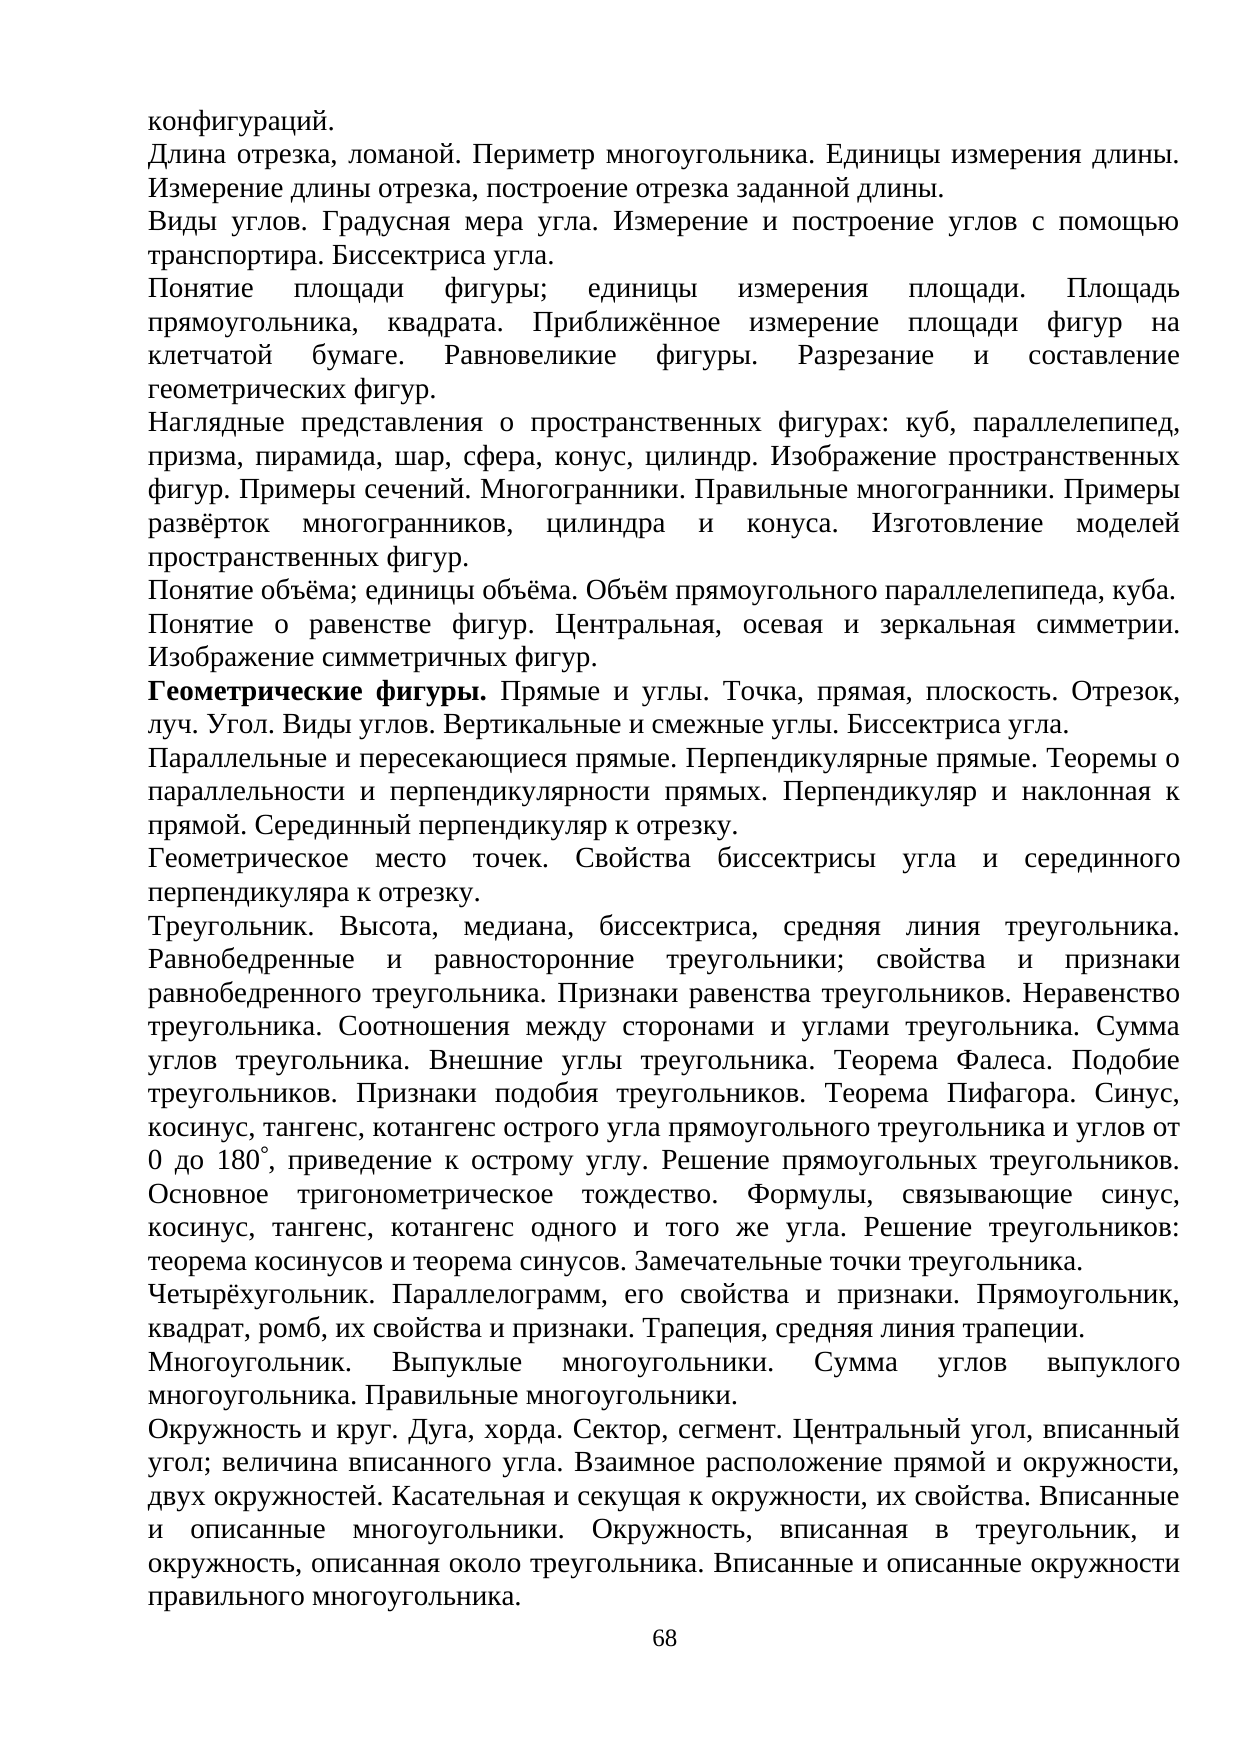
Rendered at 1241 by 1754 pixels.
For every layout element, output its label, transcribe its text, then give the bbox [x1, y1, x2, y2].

text Параллельные и пересекающиеся прямые. Перпендикулярные прямые. Теоремы о параллельности и перпендикулярности прямых. Перпендикуляр и наклонная к прямой. Серединный перпендикуляр к отрезку. [148, 740, 1181, 841]
text Четырёхугольник. Параллелограмм, его свойства и признаки. Прямоугольник, квадрат, ромб, их свойства и признаки. Трапеция, средняя линия трапеции. [148, 1277, 1181, 1344]
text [148, 103, 1181, 136]
text Понятие площади фигуры; единицы измерения площади. Площадь прямоугольника, квадрата. Приближённое измерение площади фигур на клетчатой бумаге. Равновеликие фигуры. Разрезание и составление геометрических фигур. [148, 270, 1181, 404]
text Геометрическое место точек. Свойства биссектрисы угла и серединного перпендикуляра к отрезку. [148, 841, 1181, 908]
text Понятие объёма; единицы объёма. Объём прямоугольного параллелепипеда, куба. [148, 572, 1181, 606]
text Треугольник. Высота, медиана, биссектриса, средняя линия треугольника. Равнобедренные и равносторонние треугольники; свойства и признаки равнобедренного треугольника. Признаки равенства треугольников. Неравенство треугольника. Соотношения между сторонами и углами треугольника. Сумма углов треугольника. Внешние углы треугольника. Теорема Фалеса. Подобие треугольников. Признаки подобия треугольников. Теорема Пифагора. Синус, косинус, тангенс, котангенс острого угла прямоугольного треугольника и углов от 0 до 180, приведение к острому углу. Решение прямоугольных треугольников. Основное тригонометрическое тождество. Формулы, связывающие синус, косинус, тангенс, котангенс одного и того же угла. Решение треугольников: теорема косинусов и теорема синусов. Замечательные точки треугольника. [148, 908, 1181, 1277]
text Окружность и круг. Дуга, хорда. Сектор, сегмент. Центральный угол, вписанный угол; величина вписанного угла. Взаимное расположение прямой и окружности, двух окружностей. Касательная и секущая к окружности, их свойства. Вписанные и описанные многоугольники. Окружность, вписанная в треугольник, и окружность, описанная около треугольника. Вписанные и описанные окружности правильного многоугольника. [148, 1411, 1181, 1612]
text Виды углов. Градусная мера угла. Измерение и построение углов с помощью транспортира. Биссектриса угла. [148, 203, 1181, 270]
text Многоугольник. Выпуклые многоугольники. Сумма углов выпуклого многоугольника. Правильные многоугольники. [148, 1344, 1181, 1411]
text Понятие о равенстве фигур. Центральная, осевая и зеркальная симметрии. Изображение симметричных фигур. [148, 606, 1181, 673]
text Наглядные представления о пространственных фигурах: куб, параллелепипед, призма, пирамида, шар, сфера, конус, цилиндр. Изображение пространственных фигур. Примеры сечений. Многогранники. Правильные многогранники. Примеры развёрток многогранников, цилиндра и конуса. Изготовление моделей пространственных фигур. [148, 404, 1181, 572]
text Геометрические фигуры. Прямые и углы. Точка, прямая, плоскость. Отрезок, луч. Угол. Виды углов. Вертикальные и смежные углы. Биссектриса угла. [148, 673, 1181, 740]
text Длина отрезка, ломаной. Периметр многоугольника. Единицы измерения длины. Измерение длины отрезка, построение отрезка заданной длины. [148, 136, 1181, 203]
